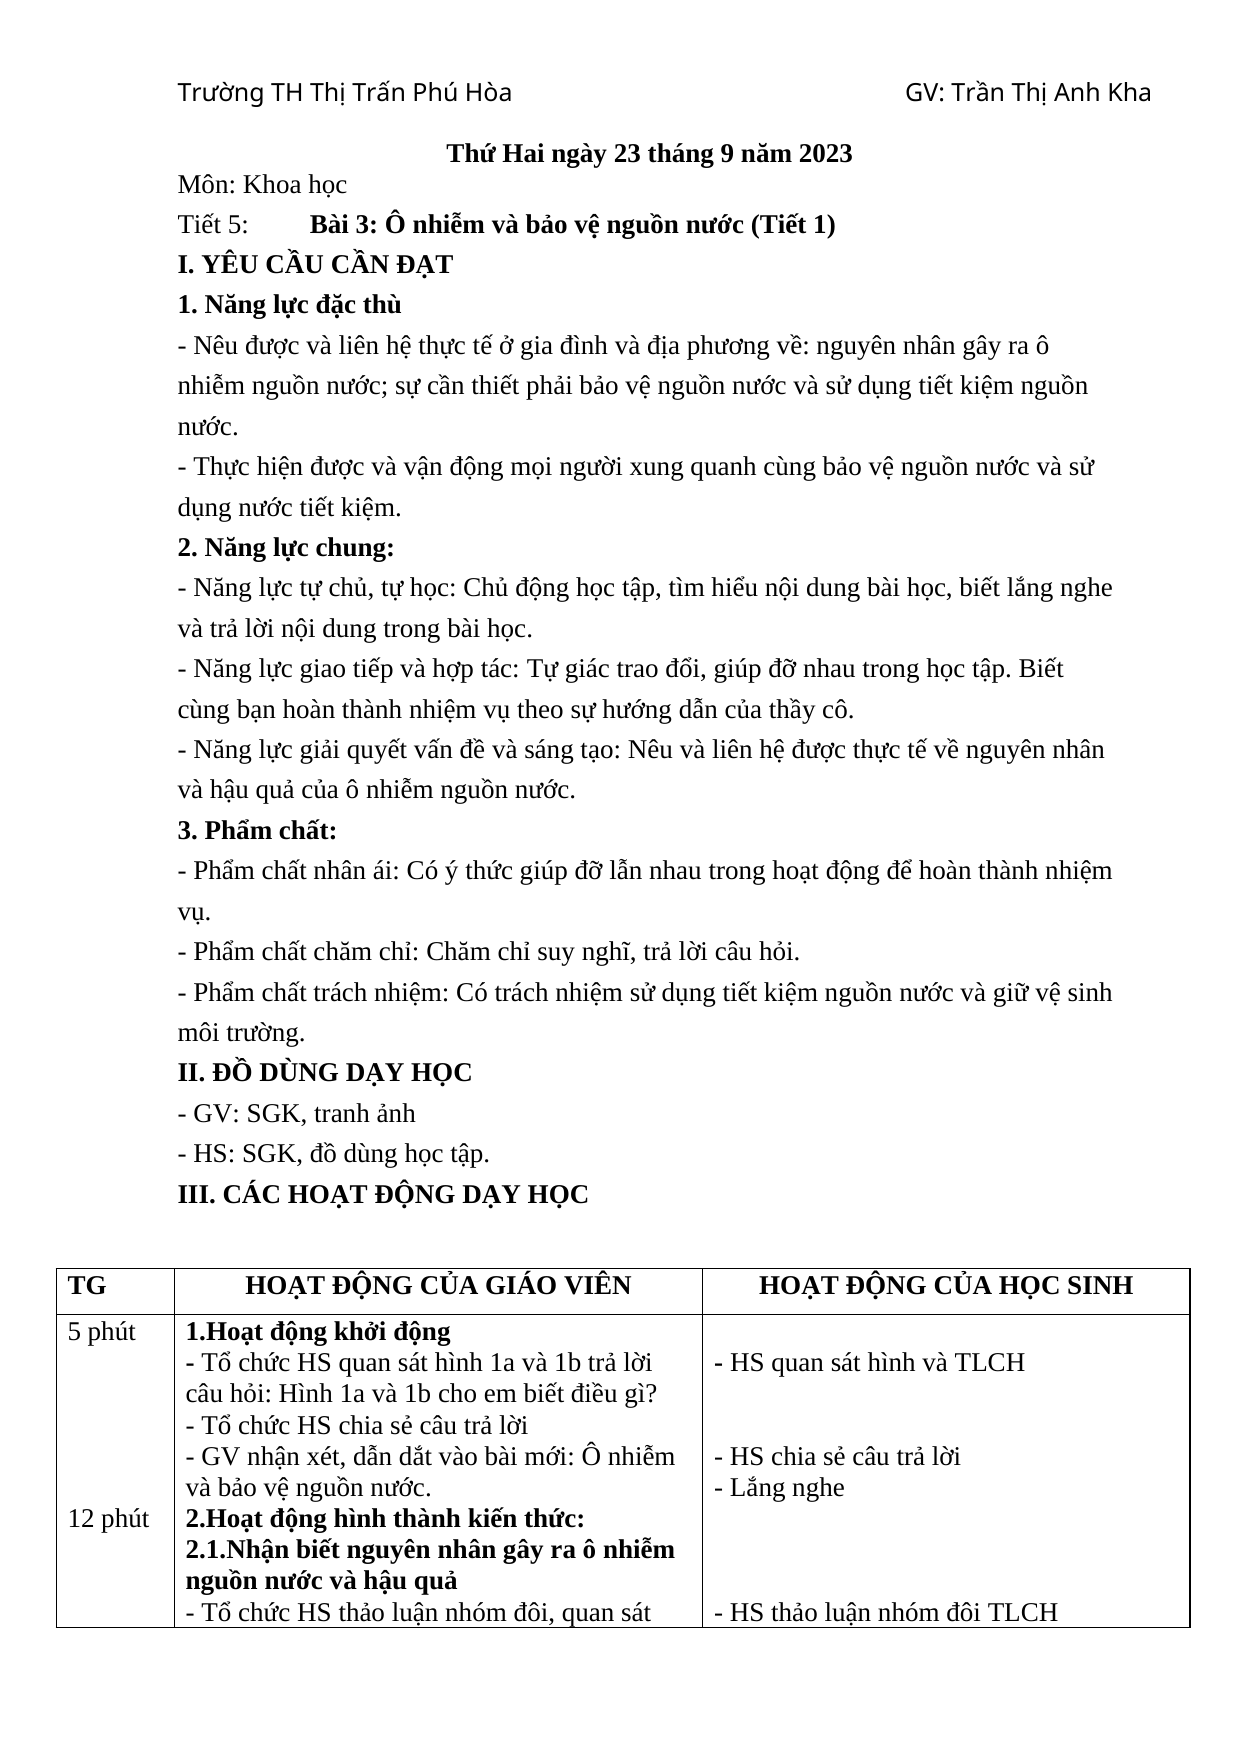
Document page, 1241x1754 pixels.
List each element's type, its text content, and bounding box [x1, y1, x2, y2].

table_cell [175, 1315, 702, 1627]
text 3. Phẩm chất: [177, 814, 1122, 845]
text II. ĐỒ DÙNG DẠY HỌC [177, 1056, 1122, 1088]
table_header HOẠT ĐỘNG CỦA HỌC SINH [703, 1269, 1189, 1314]
text - Năng lực tự chủ, tự học: Chủ động học tập, tìm hiểu nội dung bài học, biết lắng nghe và trả lời nội dung trong bài học. [177, 571, 1122, 643]
text Tiết 5: Bài 3: Ô nhiễm và bảo vệ nguồn nước (Tiết 1) [177, 208, 1122, 239]
subtitle Môn: Khoa học [177, 168, 1122, 199]
text - Phẩm chất trách nhiệm: Có trách nhiệm sử dụng tiết kiệm nguồn nước và giữ vệ sinh môi trường. [177, 976, 1122, 1047]
text - Phẩm chất chăm chỉ: Chăm chỉ suy nghĩ, trả lời câu hỏi. [177, 935, 1122, 966]
table_header HOẠT ĐỘNG CỦA GIÁO VIÊN [175, 1269, 702, 1314]
text - Nêu được và liên hệ thực tế ở gia đình và địa phương về: nguyên nhân gây ra ô nhiễm nguồn nước; sự cần thiết phải bảo vệ nguồn nước và sử dụng tiết kiệm nguồn nước. [177, 329, 1122, 441]
text 1. Năng lực đặc thù [177, 288, 1122, 320]
text Thứ Hai ngày 23 tháng 9 năm 2023 [177, 137, 1122, 168]
text I. YÊU CẦU CẦN ĐẠT [177, 248, 1122, 279]
table_header TG [57, 1269, 174, 1314]
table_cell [57, 1315, 174, 1627]
text - Năng lực giao tiếp và hợp tác: Tự giác trao đổi, giúp đỡ nhau trong học tập. Biết cùng bạn hoàn thành nhiệm vụ theo sự hướng dẫn của thầy cô. [177, 652, 1122, 724]
text 2. Năng lực chung: [177, 531, 1122, 562]
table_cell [703, 1315, 1189, 1627]
text - Thực hiện được và vận động mọi người xung quanh cùng bảo vệ nguồn nước và sử dụng nước tiết kiệm. [177, 450, 1122, 522]
text - Phẩm chất nhân ái: Có ý thức giúp đỡ lẫn nhau trong hoạt động để hoàn thành nhiệm vụ. [177, 854, 1122, 926]
text - Năng lực giải quyết vấn đề và sáng tạo: Nêu và liên hệ được thực tế về nguyên nhân và hậu quả của ô nhiễm nguồn nước. [177, 733, 1122, 805]
text - HS: SGK, đồ dùng học tập. [177, 1137, 1122, 1168]
text - GV: SGK, tranh ảnh [177, 1097, 1122, 1128]
text III. CÁC HOẠT ĐỘNG DẠY HỌC [177, 1178, 1122, 1209]
